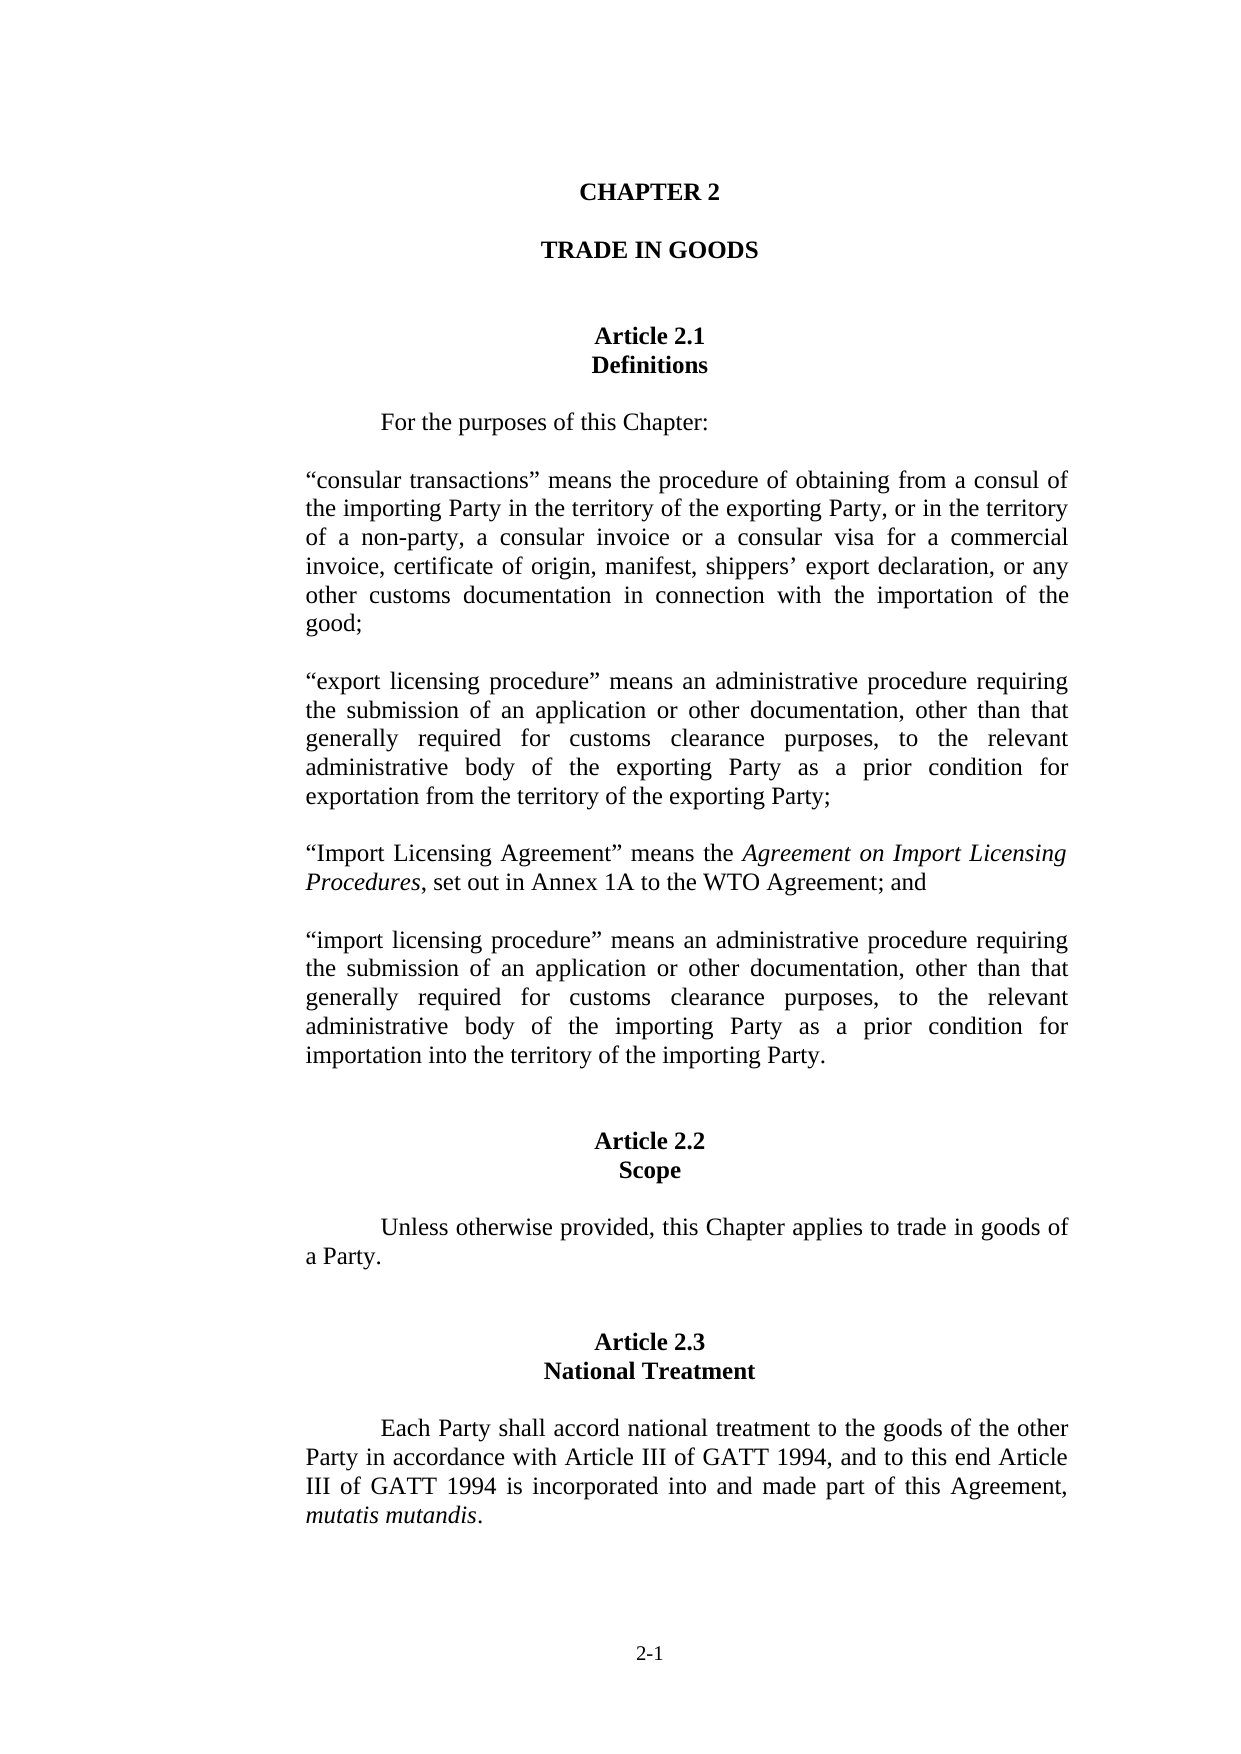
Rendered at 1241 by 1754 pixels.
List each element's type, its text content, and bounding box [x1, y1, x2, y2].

text Scope [230, 1155, 1069, 1183]
text CHAPTER 2 [230, 177, 1069, 206]
text Article 2.3 [230, 1327, 1069, 1356]
text “consular transactions” means the procedure of obtaining from a consul of the importing Party in the territory of the exporting Party, or in the territory of a non-party, a consular invoice or a consular visa for a commercial invoice, certificate of origin, manifest, shippers’ export declaration, or any other customs documentation in connection with the importation of the good; [305, 465, 1069, 637]
text National Treatment [230, 1356, 1069, 1385]
text Each Party shall accord national treatment to the goods of the other Party in accordance with Article III of GATT 1994, and to this end Article III of GATT 1994 is incorporated into and made part of this Agreement, mutatis mutandis. [305, 1413, 1069, 1528]
text For the purposes of this Chapter: [305, 407, 1069, 436]
text Unless otherwise provided, this Chapter applies to trade in goods of a Party. [305, 1212, 1069, 1270]
text Article 2.1 [230, 321, 1069, 350]
text “export licensing procedure” means an administrative procedure requiring the submission of an application or other documentation, other than that generally required for customs clearance purposes, to the relevant administrative body of the exporting Party as a prior condition for exportation from the territory of the exporting Party; [305, 666, 1069, 810]
text Article 2.2 [230, 1126, 1069, 1155]
text “import licensing procedure” means an administrative procedure requiring the submission of an application or other documentation, other than that generally required for customs clearance purposes, to the relevant administrative body of the importing Party as a prior condition for importation into the territory of the importing Party. [305, 925, 1069, 1068]
text “Import Licensing Agreement” means the Agreement on Import Licensing Procedures, set out in Annex 1A to the WTO Agreement; and [305, 838, 1069, 896]
text TRADE IN GOODS [230, 235, 1069, 263]
text Definitions [230, 350, 1069, 378]
